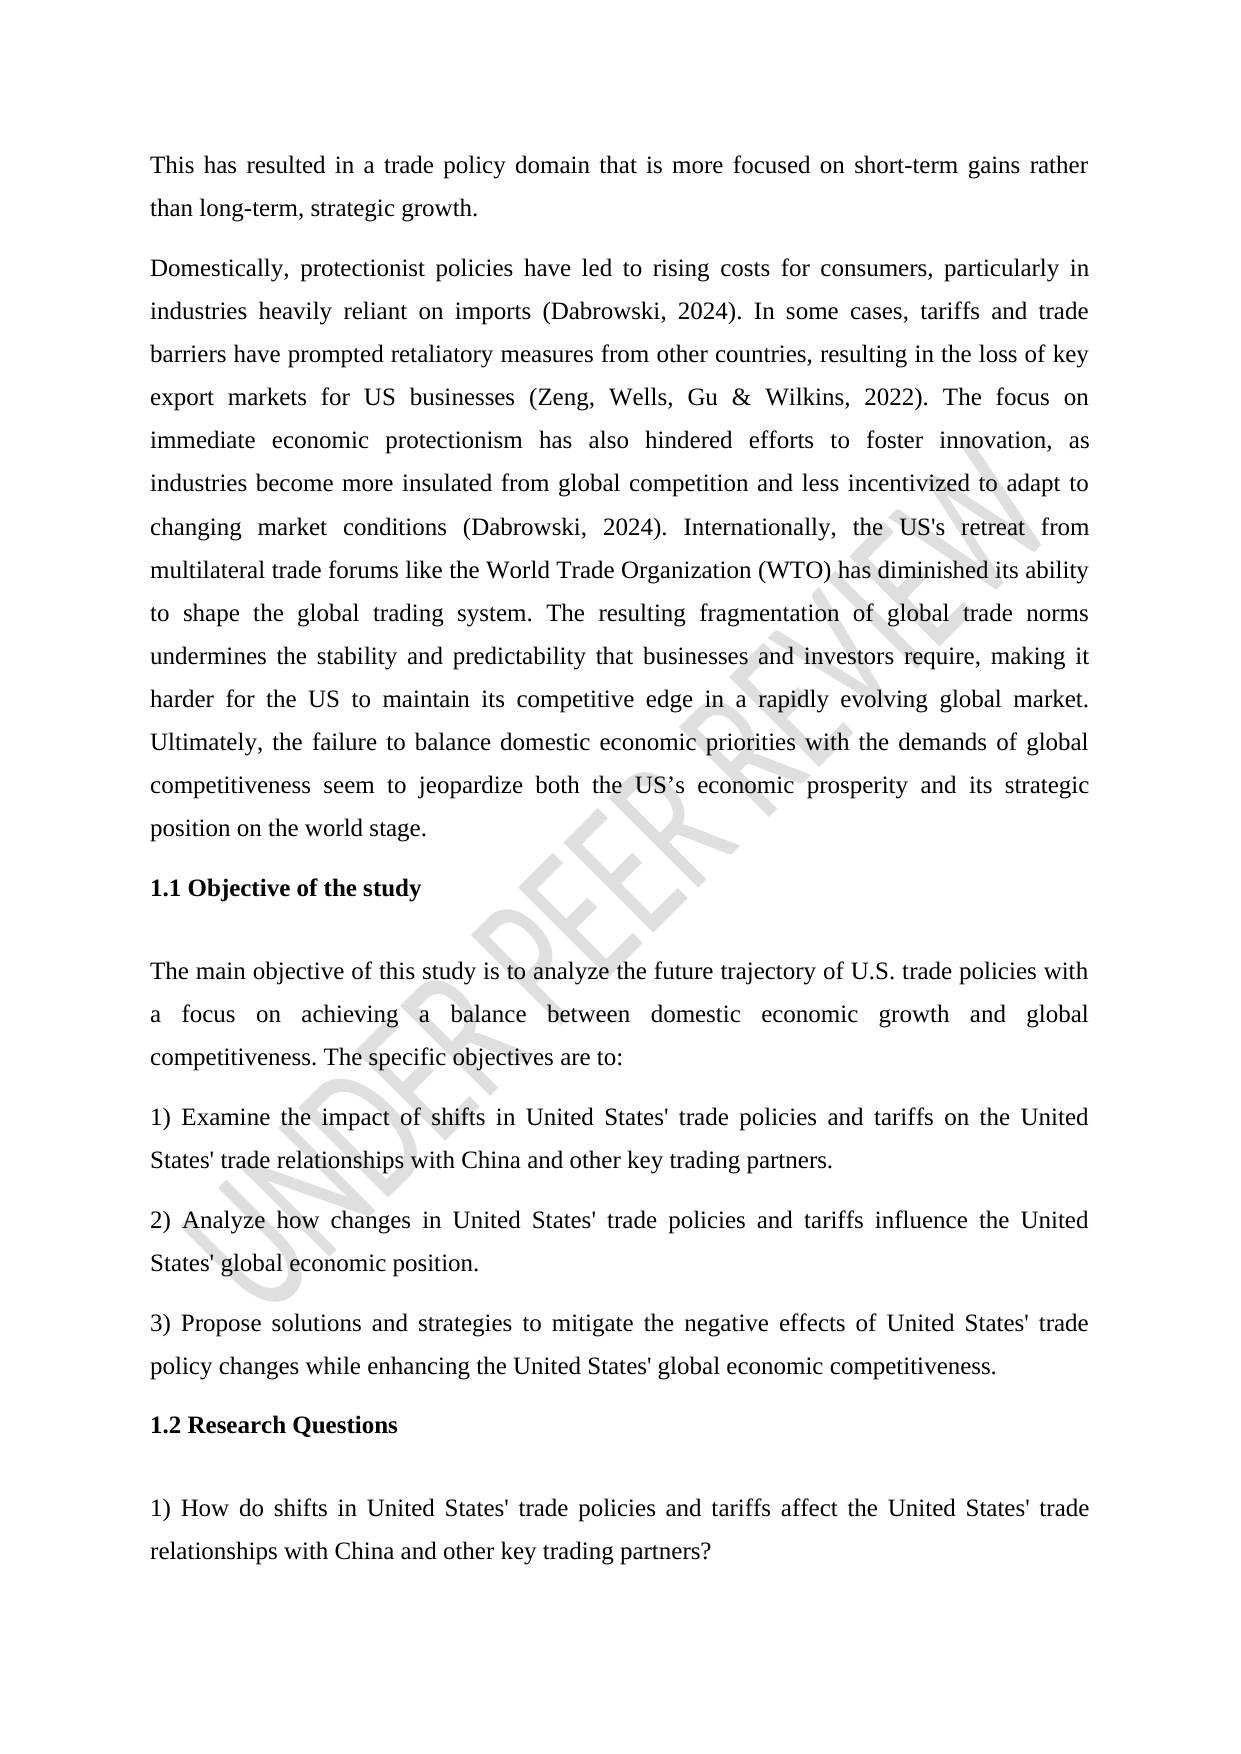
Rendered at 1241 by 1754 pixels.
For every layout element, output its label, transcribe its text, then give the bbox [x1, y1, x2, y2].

text 2) Analyze how changes in United States' trade policies and tariffs influence the United States' global economic position. [150, 1205, 1090, 1277]
text The main objective of this study is to analyze the future trajectory of U.S. trade policies with a focus on achieving a balance between domestic economic growth and global competitiveness. The specific objectives are to: [150, 956, 1090, 1071]
subtitle 1.2 Research Questions [150, 1411, 1090, 1439]
text 3) Propose solutions and strategies to mitigate the negative effects of United States' trade policy changes while enhancing the United States' global economic competitiveness. [150, 1308, 1090, 1379]
text 1) Examine the impact of shifts in United States' trade policies and tariffs on the United States' trade relationships with China and other key trading partners. [150, 1102, 1090, 1174]
text Domestically, protectionist policies have led to rising costs for consumers, particularly in industries heavily reliant on imports (Dabrowski, 2024). In some cases, tariffs and trade barriers have prompted retaliatory measures from other countries, resulting in the loss of key export markets for US businesses (Zeng, Wells, Gu & Wilkins, 2022). The focus on immediate economic protectionism has also hindered efforts to foster innovation, as industries become more insulated from global competition and less incentivized to adapt to changing market conditions (Dabrowski, 2024). Internationally, the US's retreat from multilateral trade forums like the World Trade Organization (WTO) has diminished its ability to shape the global trading system. The resulting fragmentation of global trade norms undermines the stability and predictability that businesses and investors require, making it harder for the US to maintain its competitive edge in a rapidly evolving global market. Ultimately, the failure to balance domestic economic priorities with the demands of global competitiveness seem to jeopardize both the US’s economic prosperity and its strategic position on the world stage. [150, 253, 1090, 842]
text 1) How do shifts in United States' trade policies and tariffs affect the United States' trade relationships with China and other key trading partners? [150, 1493, 1090, 1565]
subtitle 1.1 Objective of the study [150, 873, 1090, 902]
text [150, 150, 1090, 222]
